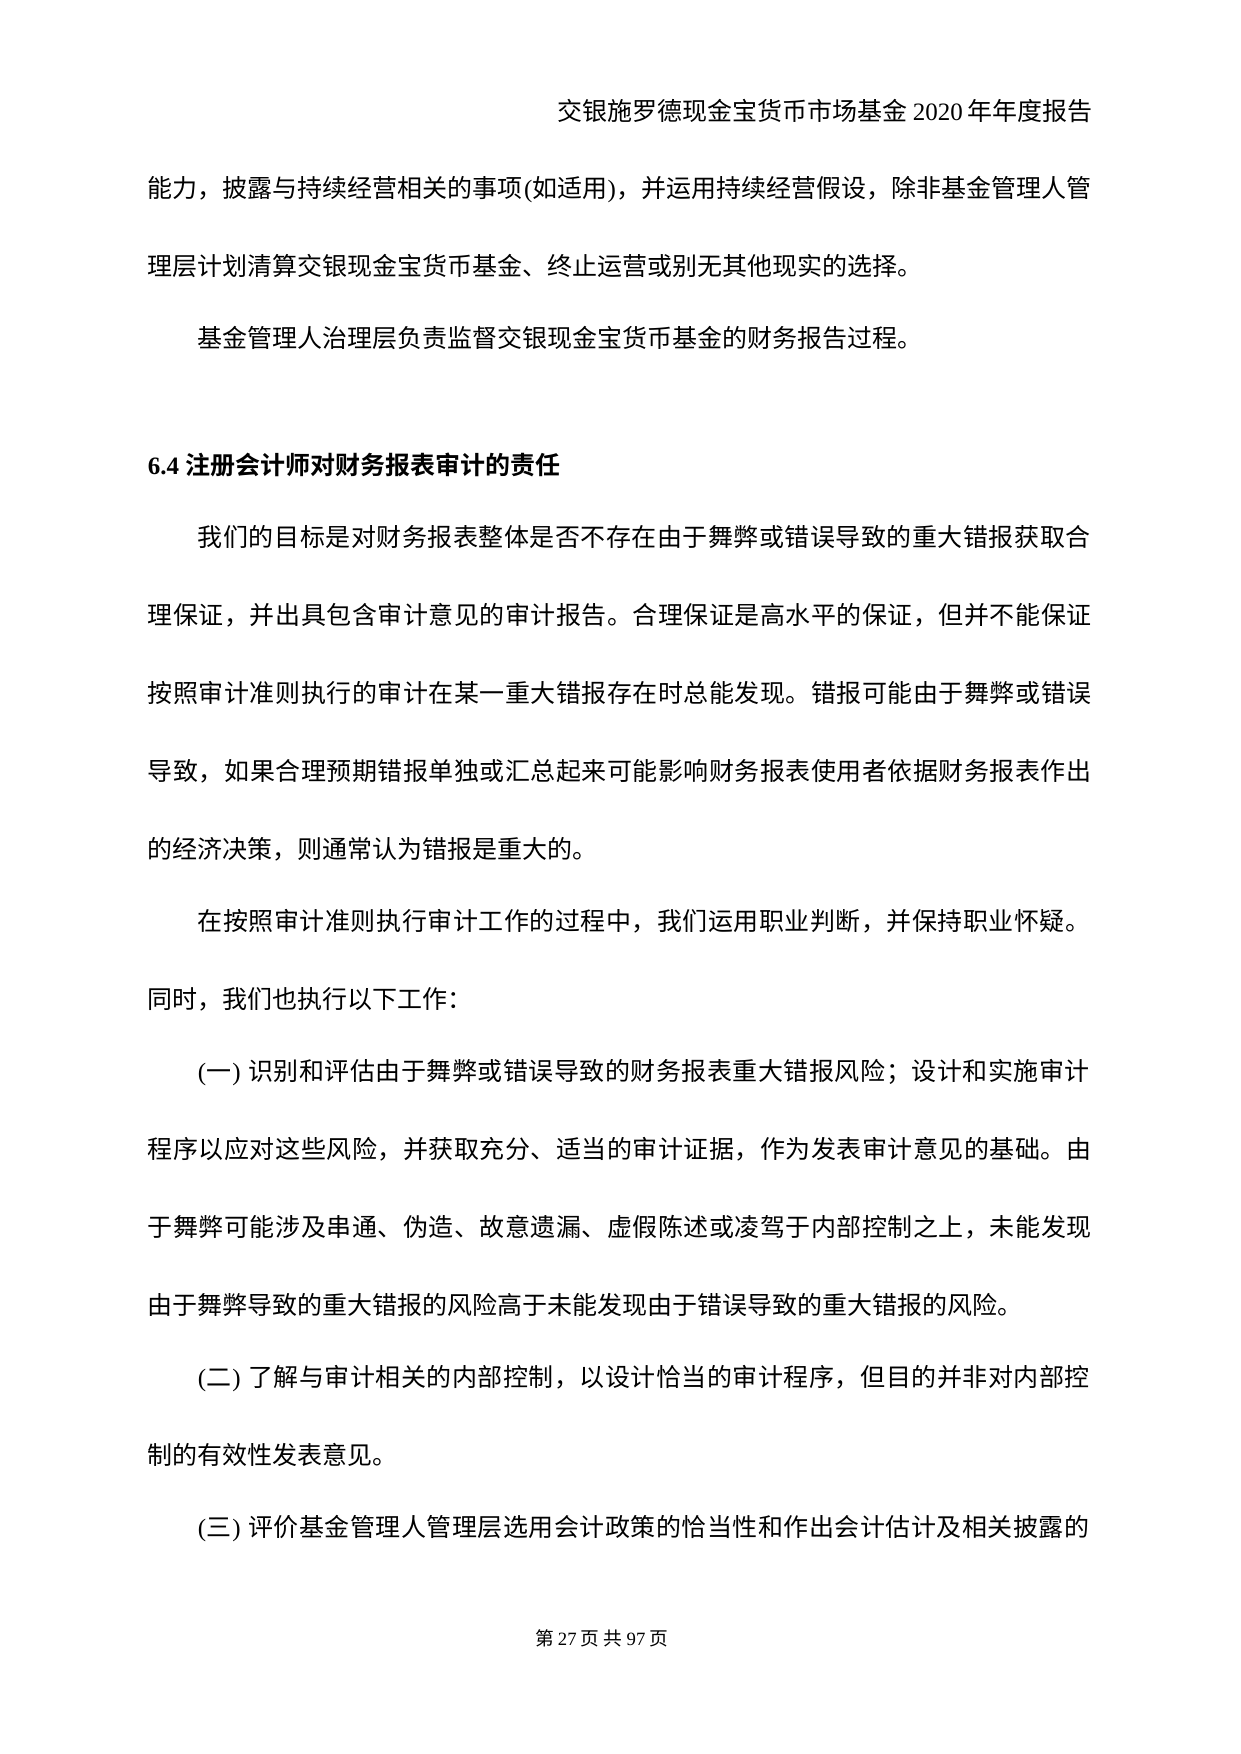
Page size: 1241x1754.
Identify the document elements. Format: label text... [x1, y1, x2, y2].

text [148, 154, 1092, 297]
text 我们的目标是对财务报表整体是否不存在由于舞弊或错误导致的重大错报获取合理保证，并出具包含审计意见的审计报告。合理保证是高水平的保证，但并不能保证按照审计准则执行的审计在某一重大错报存在时总能发现。错报可能由于舞弊或错误导致，如果合理预期错报单独或汇总起来可能影响财务报表使用者依据财务报表作出的经济决策，则通常认为错报是重大的。 [148, 503, 1092, 880]
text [148, 1493, 1092, 1558]
text (一) 识别和评估由于舞弊或错误导致的财务报表重大错报风险；设计和实施审计程序以应对这些风险，并获取充分、适当的审计证据，作为发表审计意见的基础。由于舞弊可能涉及串通、伪造、故意遗漏、虚假陈述或凌驾于内部控制之上，未能发现由于舞弊导致的重大错报的风险高于未能发现由于错误导致的重大错报的风险。 [148, 1037, 1092, 1336]
subtitle 6.4 注册会计师对财务报表审计的责任 [148, 431, 1092, 496]
text 在按照审计准则执行审计工作的过程中，我们运用职业判断，并保持职业怀疑。同时，我们也执行以下工作： [148, 887, 1092, 1030]
text (二) 了解与审计相关的内部控制，以设计恰当的审计程序，但目的并非对内部控制的有效性发表意见。 [148, 1343, 1092, 1486]
text 基金管理人治理层负责监督交银现金宝货币基金的财务报告过程。 [148, 304, 1092, 369]
